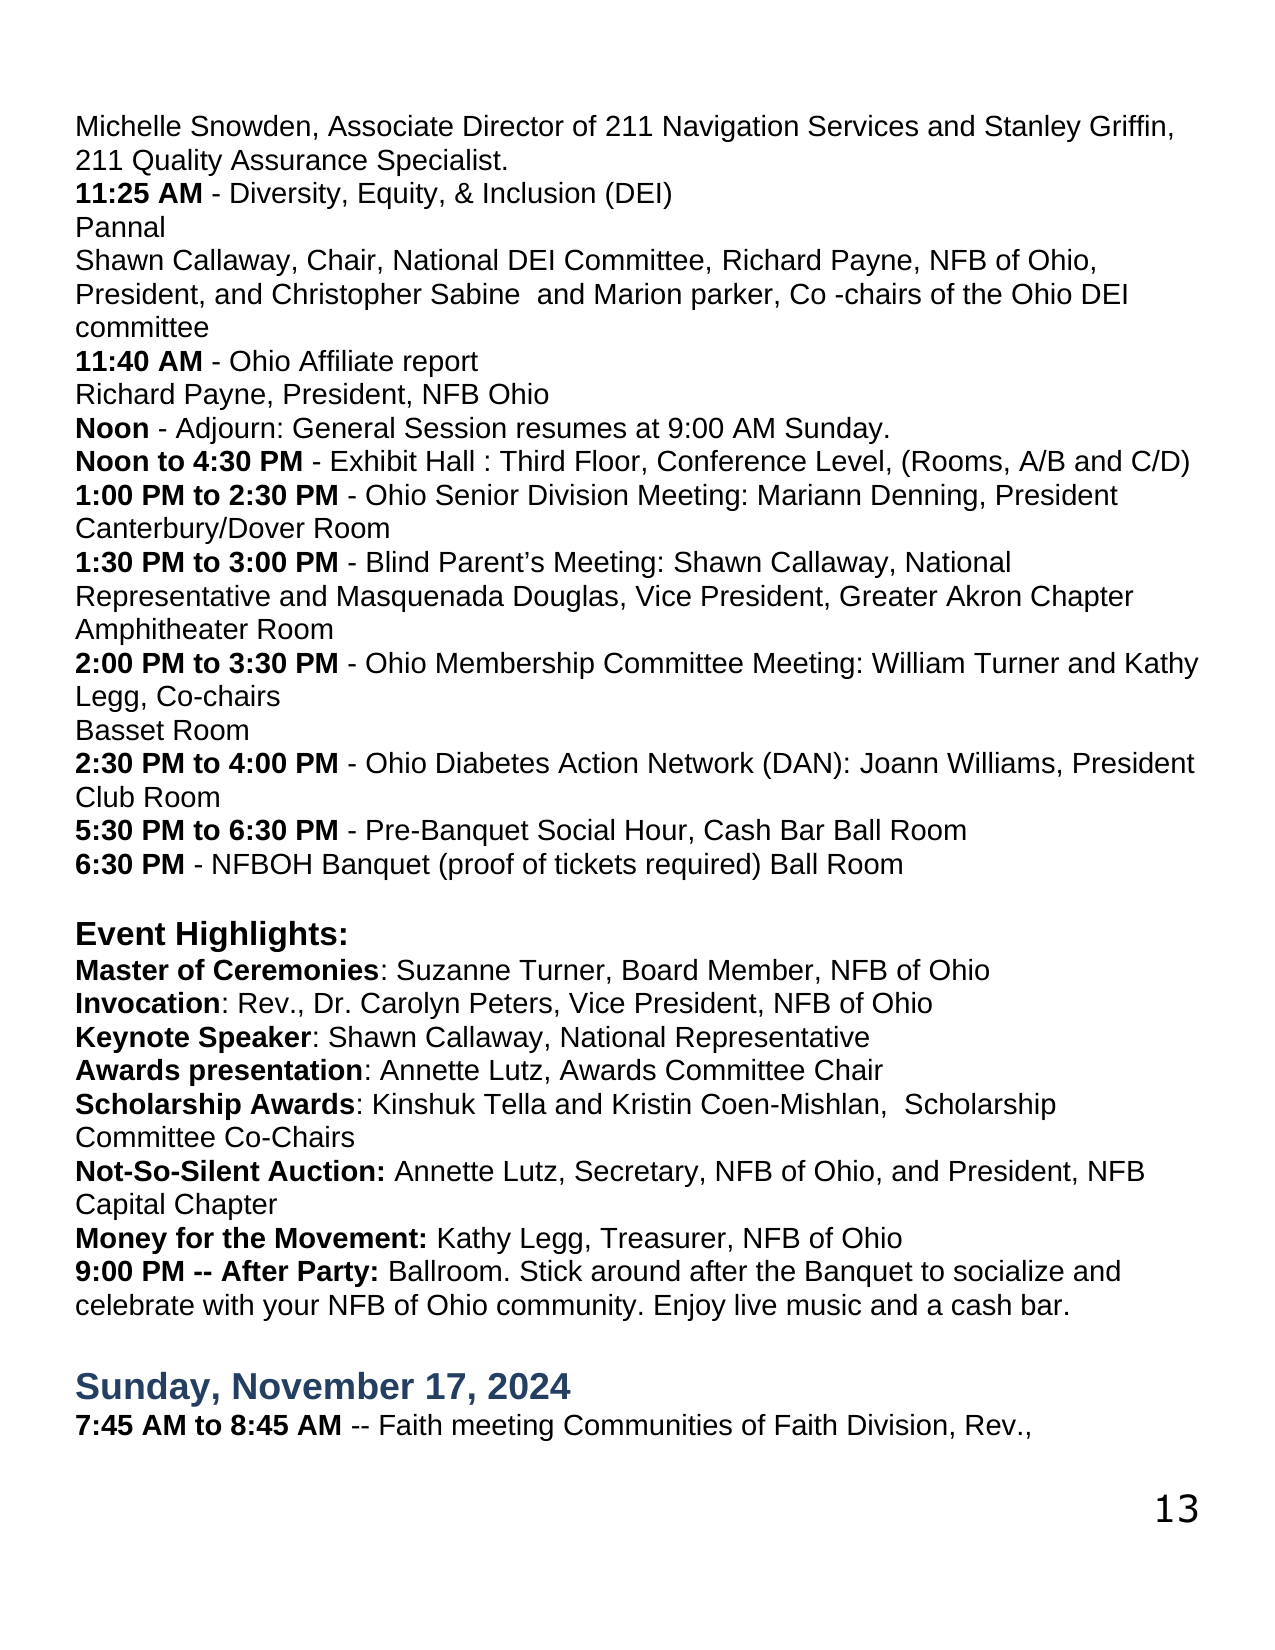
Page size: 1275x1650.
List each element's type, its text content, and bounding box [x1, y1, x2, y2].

text 1:00 PM to 2:30 PM - Ohio Senior Division Meeting: Mariann Denning, President [75, 478, 1200, 512]
text Not-So-Silent Auction: Annette Lutz, Secretary, NFB of Ohio, and President, NFB Capital Chapter [75, 1154, 1200, 1221]
text Shawn Callaway, Chair, National DEI Committee, Richard Payne, NFB of Ohio, President, and Christopher Sabine and Marion parker, Co -chairs of the Ohio DEI committee [75, 243, 1200, 344]
text Money for the Movement: Kathy Legg, Treasurer, NFB of Ohio [75, 1221, 1200, 1254]
text Michelle Snowden, Associate Director of 211 Navigation Services and Stanley Griffin, 211 Quality Assurance Specialist. [75, 109, 1200, 176]
text 11:40 AM - Ohio Affiliate report [75, 344, 1200, 377]
text Committee Co-Chairs [75, 1120, 1200, 1154]
text 7:45 AM to 8:45 AM -- Faith meeting Communities of Faith Division, Rev., [75, 1408, 1200, 1441]
text Master of Ceremonies: Suzanne Turner, Board Member, NFB of Ohio [75, 952, 1200, 986]
text Pannal [75, 210, 1200, 243]
text Keynote Speaker: Shawn Callaway, National Representative [75, 1019, 1200, 1053]
text Event Highlights: [75, 914, 1200, 952]
text Noon - Adjourn: General Session resumes at 9:00 AM Sunday. [75, 411, 1200, 444]
text Noon to 4:30 PM - Exhibit Hall : Third Floor, Conference Level, (Rooms, A/B and C/D) [75, 444, 1200, 478]
text Canterbury/Dover Room [75, 512, 1200, 545]
text Amphitheater Room [75, 612, 1200, 646]
subtitle Sunday, November 17, 2024 [75, 1364, 1200, 1408]
text Invocation: Rev., Dr. Carolyn Peters, Vice President, NFB of Ohio [75, 986, 1200, 1019]
text Basset Room [75, 713, 1200, 746]
text Club Room [75, 780, 1200, 813]
text Awards presentation: Annette Lutz, Awards Committee Chair [75, 1053, 1200, 1087]
text 6:30 PM - NFBOH Banquet (proof of tickets required) Ball Room [75, 847, 1200, 881]
text 11:25 AM - Diversity, Equity, & Inclusion (DEI) [75, 176, 1200, 210]
text 2:30 PM to 4:00 PM - Ohio Diabetes Action Network (DAN): Joann Williams, President [75, 746, 1200, 780]
text Scholarship Awards: Kinshuk Tella and Kristin Coen-Mishlan, Scholarship [75, 1087, 1200, 1120]
text Richard Payne, President, NFB Ohio [75, 377, 1200, 411]
text 2:00 PM to 3:30 PM - Ohio Membership Committee Meeting: William Turner and Kathy Legg, Co-chairs [75, 646, 1200, 713]
text 5:30 PM to 6:30 PM - Pre-Banquet Social Hour, Cash Bar Ball Room [75, 813, 1200, 847]
text 9:00 PM -- After Party: Ballroom. Stick around after the Banquet to socialize and celebrate with your NFB of Ohio community. Enjoy live music and a cash bar. [75, 1254, 1200, 1321]
text 1:30 PM to 3:00 PM - Blind Parent’s Meeting: Shawn Callaway, National Representative and Masquenada Douglas, Vice President, Greater Akron Chapter [75, 545, 1200, 612]
